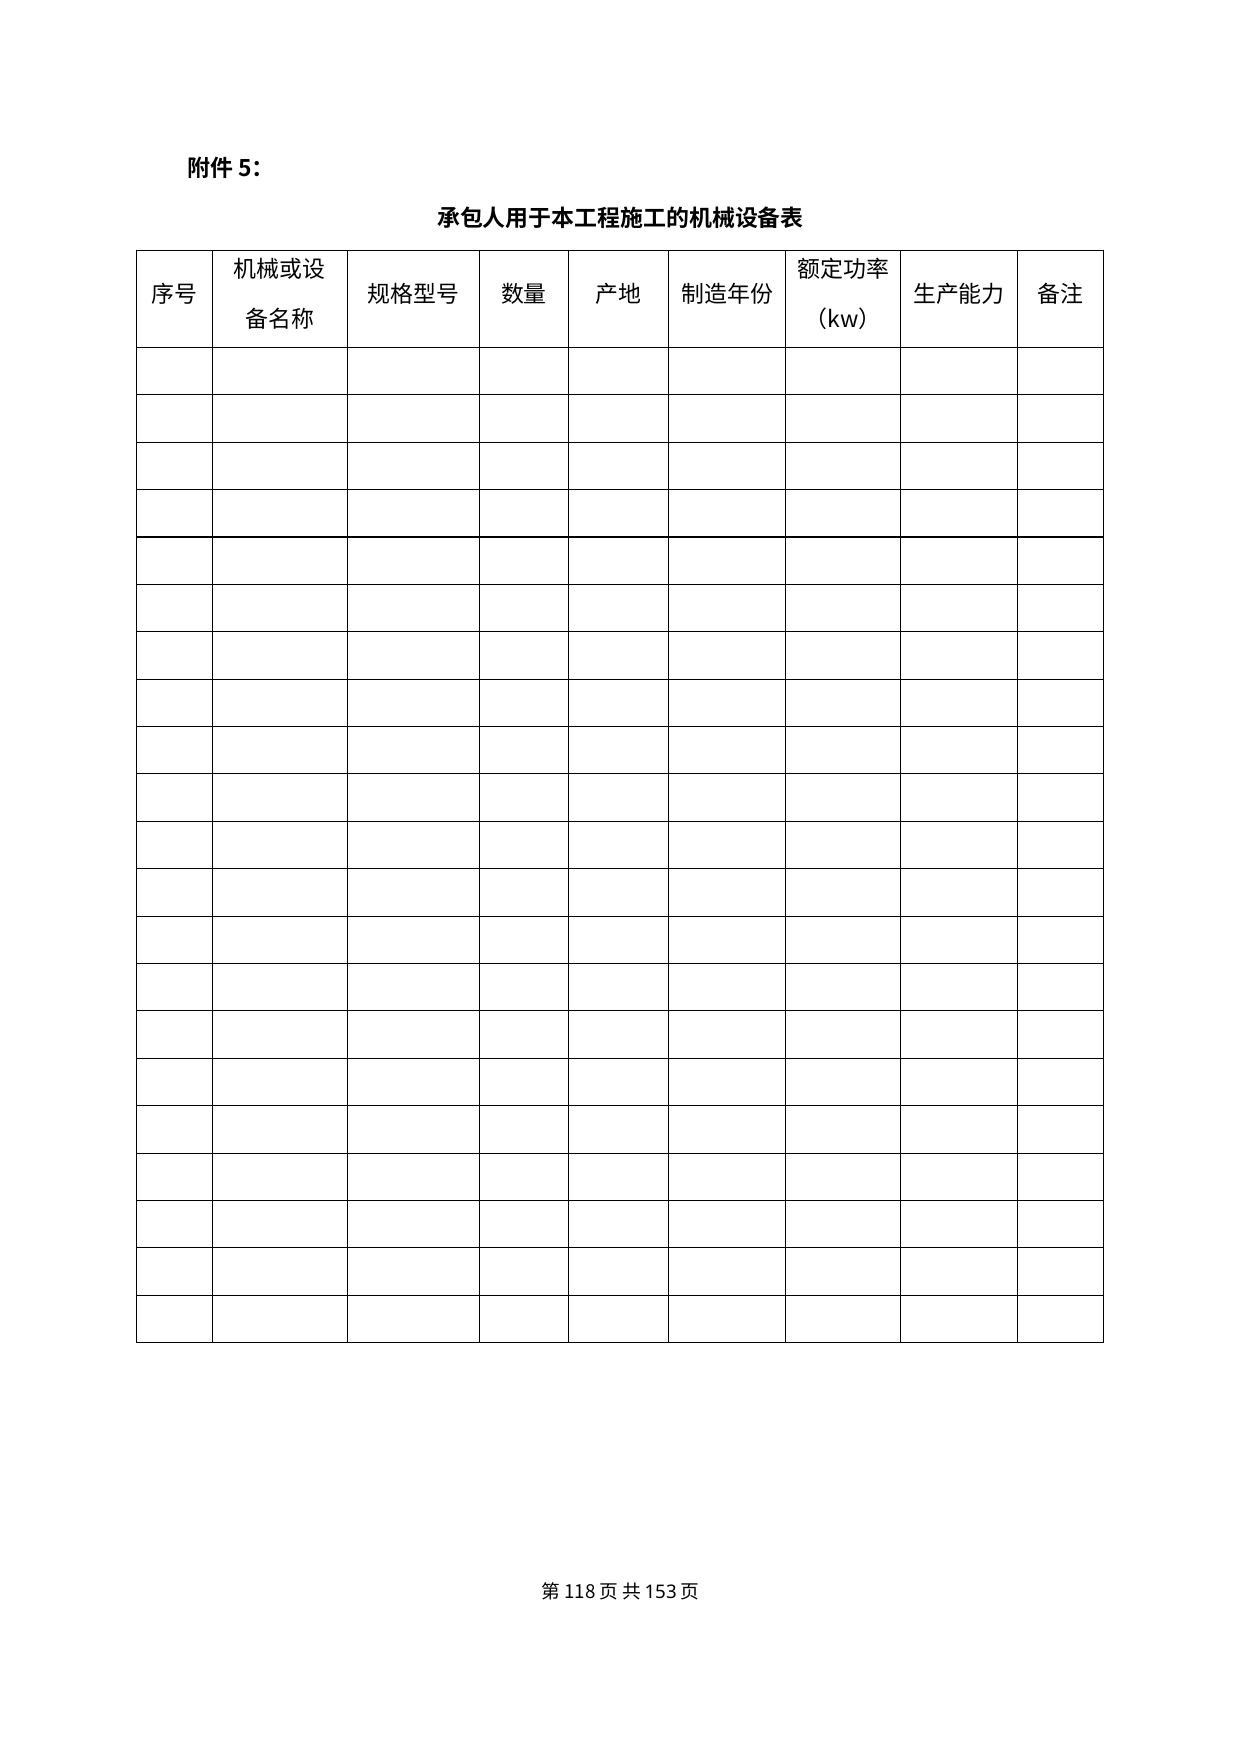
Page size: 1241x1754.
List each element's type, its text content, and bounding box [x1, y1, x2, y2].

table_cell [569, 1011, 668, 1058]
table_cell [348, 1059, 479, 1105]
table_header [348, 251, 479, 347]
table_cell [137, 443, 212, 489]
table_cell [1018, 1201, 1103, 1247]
text 承包人用于本工程施工的机械设备表 [187, 200, 1053, 233]
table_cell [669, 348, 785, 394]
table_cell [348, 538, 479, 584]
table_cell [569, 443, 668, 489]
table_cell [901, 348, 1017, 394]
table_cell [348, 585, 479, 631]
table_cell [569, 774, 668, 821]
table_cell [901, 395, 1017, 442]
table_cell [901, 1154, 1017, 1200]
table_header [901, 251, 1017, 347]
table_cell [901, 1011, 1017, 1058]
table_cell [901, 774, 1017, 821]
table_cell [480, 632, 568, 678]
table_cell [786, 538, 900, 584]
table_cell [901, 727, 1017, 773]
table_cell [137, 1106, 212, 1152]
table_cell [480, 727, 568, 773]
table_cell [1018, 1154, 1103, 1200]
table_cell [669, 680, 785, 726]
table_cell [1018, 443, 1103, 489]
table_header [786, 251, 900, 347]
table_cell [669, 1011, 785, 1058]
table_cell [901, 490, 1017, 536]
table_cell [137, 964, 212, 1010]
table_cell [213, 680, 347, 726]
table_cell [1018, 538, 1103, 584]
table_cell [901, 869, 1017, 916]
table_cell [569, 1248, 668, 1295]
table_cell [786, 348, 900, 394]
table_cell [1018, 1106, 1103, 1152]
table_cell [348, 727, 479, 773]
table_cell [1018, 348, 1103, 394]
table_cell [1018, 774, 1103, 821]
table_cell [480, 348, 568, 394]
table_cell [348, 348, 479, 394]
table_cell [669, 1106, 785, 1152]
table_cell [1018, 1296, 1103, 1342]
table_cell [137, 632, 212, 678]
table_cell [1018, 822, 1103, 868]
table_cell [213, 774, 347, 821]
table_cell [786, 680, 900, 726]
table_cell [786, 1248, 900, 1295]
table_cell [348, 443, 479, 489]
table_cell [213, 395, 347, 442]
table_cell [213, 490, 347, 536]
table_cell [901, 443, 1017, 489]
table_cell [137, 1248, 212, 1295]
text 附件5： [187, 150, 1053, 183]
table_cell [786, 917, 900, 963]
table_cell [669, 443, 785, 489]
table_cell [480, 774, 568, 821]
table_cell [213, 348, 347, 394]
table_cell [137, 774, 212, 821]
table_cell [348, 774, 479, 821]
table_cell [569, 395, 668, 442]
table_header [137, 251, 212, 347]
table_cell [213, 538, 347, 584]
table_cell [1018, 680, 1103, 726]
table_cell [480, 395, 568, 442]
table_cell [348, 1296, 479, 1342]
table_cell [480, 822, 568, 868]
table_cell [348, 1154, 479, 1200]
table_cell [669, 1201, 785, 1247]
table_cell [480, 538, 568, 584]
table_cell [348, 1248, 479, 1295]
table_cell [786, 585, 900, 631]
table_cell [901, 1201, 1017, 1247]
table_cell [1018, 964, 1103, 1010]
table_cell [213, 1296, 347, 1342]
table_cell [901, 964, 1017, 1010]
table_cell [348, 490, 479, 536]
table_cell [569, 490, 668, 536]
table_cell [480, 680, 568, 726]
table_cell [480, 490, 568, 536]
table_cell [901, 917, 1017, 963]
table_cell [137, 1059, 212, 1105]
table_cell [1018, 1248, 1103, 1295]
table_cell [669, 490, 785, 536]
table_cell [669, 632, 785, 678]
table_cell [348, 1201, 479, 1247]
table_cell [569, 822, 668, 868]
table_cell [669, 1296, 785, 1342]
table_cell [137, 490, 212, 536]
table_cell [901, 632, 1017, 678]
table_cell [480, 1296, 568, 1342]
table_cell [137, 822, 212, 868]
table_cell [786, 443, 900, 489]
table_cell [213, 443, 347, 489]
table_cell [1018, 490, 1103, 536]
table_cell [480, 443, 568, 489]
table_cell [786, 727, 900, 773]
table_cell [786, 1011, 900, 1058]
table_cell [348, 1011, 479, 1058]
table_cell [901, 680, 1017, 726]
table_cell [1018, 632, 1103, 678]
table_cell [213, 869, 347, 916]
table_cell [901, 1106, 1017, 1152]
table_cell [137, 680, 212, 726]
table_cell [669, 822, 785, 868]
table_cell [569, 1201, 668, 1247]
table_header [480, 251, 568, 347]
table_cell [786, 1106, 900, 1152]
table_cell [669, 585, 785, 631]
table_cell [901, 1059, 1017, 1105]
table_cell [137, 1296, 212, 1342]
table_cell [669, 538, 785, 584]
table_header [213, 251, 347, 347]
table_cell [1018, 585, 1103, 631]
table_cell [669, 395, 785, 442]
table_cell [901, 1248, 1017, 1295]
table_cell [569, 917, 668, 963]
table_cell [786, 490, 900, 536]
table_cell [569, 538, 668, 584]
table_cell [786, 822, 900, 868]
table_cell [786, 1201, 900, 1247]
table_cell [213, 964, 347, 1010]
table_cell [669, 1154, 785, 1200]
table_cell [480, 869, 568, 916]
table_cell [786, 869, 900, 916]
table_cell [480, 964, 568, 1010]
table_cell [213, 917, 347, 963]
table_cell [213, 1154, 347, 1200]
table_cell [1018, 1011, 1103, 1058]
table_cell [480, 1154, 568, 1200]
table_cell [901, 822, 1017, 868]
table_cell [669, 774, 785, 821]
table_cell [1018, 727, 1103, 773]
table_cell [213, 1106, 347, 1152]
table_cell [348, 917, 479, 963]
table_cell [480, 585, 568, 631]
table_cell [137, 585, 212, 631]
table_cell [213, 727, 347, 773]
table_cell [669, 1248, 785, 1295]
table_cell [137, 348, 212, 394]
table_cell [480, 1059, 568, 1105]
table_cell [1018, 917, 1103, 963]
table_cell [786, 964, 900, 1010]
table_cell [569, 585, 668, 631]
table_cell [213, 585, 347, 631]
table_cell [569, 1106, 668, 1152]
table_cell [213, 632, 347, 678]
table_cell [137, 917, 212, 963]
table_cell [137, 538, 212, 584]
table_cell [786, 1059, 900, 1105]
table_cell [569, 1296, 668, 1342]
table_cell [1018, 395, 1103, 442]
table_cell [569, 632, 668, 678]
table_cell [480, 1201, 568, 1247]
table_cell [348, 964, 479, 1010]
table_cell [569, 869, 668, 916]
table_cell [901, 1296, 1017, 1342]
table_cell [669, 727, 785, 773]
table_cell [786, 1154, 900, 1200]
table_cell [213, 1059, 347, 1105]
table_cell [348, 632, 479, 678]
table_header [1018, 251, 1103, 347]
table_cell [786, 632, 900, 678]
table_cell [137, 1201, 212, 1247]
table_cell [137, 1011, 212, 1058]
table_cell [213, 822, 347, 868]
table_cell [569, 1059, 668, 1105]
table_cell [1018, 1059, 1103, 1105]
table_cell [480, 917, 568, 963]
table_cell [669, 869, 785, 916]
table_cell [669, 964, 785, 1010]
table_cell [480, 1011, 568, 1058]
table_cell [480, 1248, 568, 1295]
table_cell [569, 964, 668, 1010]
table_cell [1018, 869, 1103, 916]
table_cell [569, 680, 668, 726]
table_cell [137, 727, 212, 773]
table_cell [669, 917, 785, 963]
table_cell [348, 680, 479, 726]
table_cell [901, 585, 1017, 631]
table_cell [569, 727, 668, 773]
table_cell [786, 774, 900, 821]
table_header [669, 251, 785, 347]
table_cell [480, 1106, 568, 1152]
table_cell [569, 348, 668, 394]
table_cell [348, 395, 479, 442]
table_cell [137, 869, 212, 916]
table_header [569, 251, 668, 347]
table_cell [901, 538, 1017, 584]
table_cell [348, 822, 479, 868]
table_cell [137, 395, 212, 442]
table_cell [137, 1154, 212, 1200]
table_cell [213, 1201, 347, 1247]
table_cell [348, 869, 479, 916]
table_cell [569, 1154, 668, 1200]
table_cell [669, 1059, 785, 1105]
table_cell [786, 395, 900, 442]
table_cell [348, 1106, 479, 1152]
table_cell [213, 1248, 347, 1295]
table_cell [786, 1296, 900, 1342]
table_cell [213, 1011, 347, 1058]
